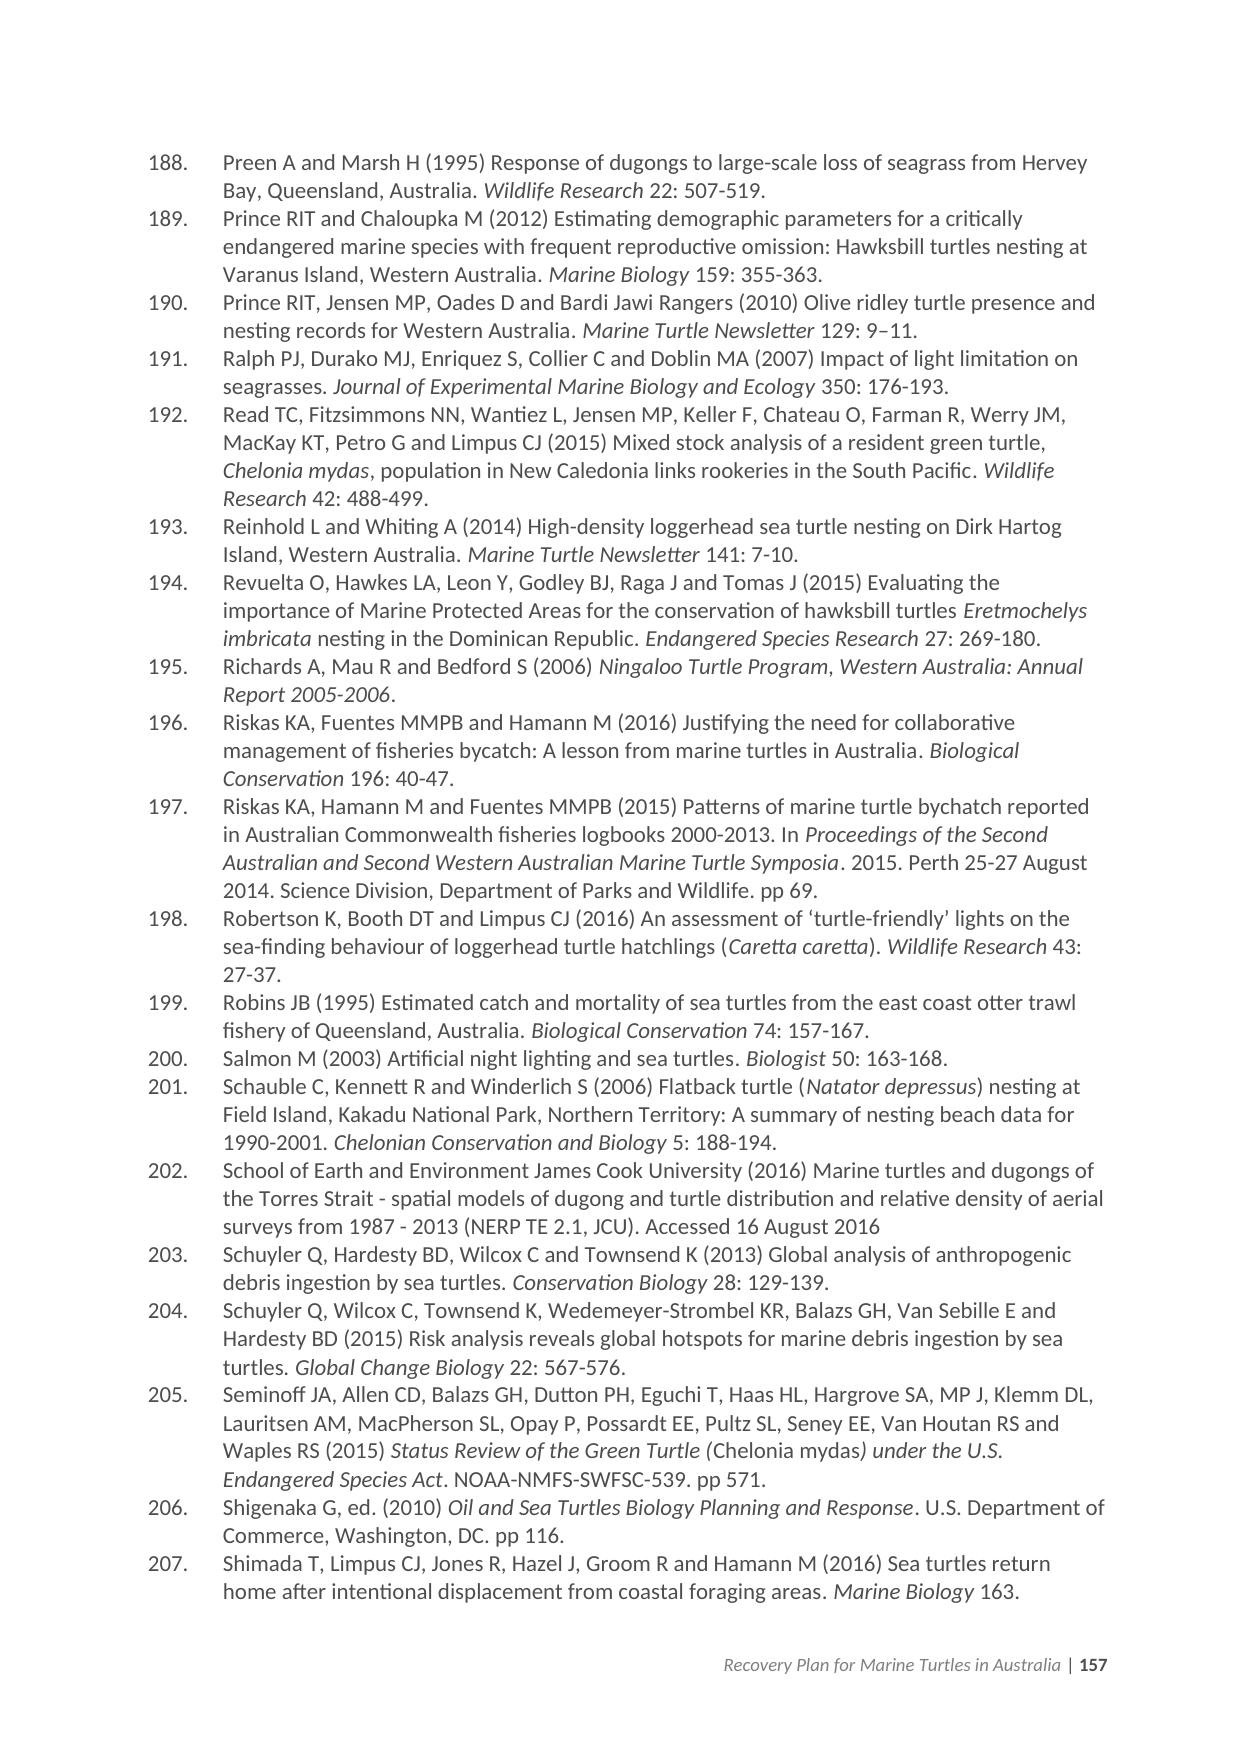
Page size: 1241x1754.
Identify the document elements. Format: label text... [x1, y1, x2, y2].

text 190. Prince RIT, Jensen MP, Oades D and Bardi Jawi Rangers (2010) Olive ridley turtle presence and nesting records for Western Australia. Marine Turtle Newsletter 129: 9–11. [148, 288, 1107, 344]
text 192. Read TC, Fitzsimmons NN, Wantiez L, Jensen MP, Keller F, Chateau O, Farman R, Werry JM, MacKay KT, Petro G and Limpus CJ (2015) Mixed stock analysis of a resident green turtle, Chelonia mydas, population in New Caledonia links rookeries in the South Pacific. Wildlife Research 42: 488-499. [148, 400, 1107, 512]
text 195. Richards A, Mau R and Bedford S (2006) Ningaloo Turtle Program, Western Australia: Annual Report 2005-2006. [148, 652, 1107, 708]
text 188. Preen A and Marsh H (1995) Response of dugongs to large-scale loss of seagrass from Hervey Bay, Queensland, Australia. Wildlife Research 22: 507-519. [148, 148, 1107, 204]
text 201. Schauble C, Kennett R and Winderlich S (2006) Flatback turtle (Natator depressus) nesting at Field Island, Kakadu National Park, Northern Territory: A summary of nesting beach data for 1990-2001. Chelonian Conservation and Biology 5: 188-194. [148, 1072, 1107, 1156]
text 193. Reinhold L and Whiting A (2014) High-density loggerhead sea turtle nesting on Dirk Hartog Island, Western Australia. Marine Turtle Newsletter 141: 7-10. [148, 512, 1107, 568]
text 189. Prince RIT and Chaloupka M (2012) Estimating demographic parameters for a critically endangered marine species with frequent reproductive omission: Hawksbill turtles nesting at Varanus Island, Western Australia. Marine Biology 159: 355-363. [148, 204, 1107, 288]
text 202. School of Earth and Environment James Cook University (2016) Marine turtles and dugongs of the Torres Strait - spatial models of dugong and turtle distribution and relative density of aerial surveys from 1987 - 2013 (NERP TE 2.1, JCU). Accessed 16 August 2016 [148, 1156, 1107, 1241]
text 205. Seminoff JA, Allen CD, Balazs GH, Dutton PH, Eguchi T, Haas HL, Hargrove SA, MP J, Klemm DL, Lauritsen AM, MacPherson SL, Opay P, Possardt EE, Pultz SL, Seney EE, Van Houtan RS and Waples RS (2015) Status Review of the Green Turtle (Chelonia mydas) under the U.S. Endangered Species Act. NOAA-NMFS-SWFSC-539. pp 571. [148, 1381, 1107, 1493]
text 207. Shimada T, Limpus CJ, Jones R, Hazel J, Groom R and Hamann M (2016) Sea turtles return home after intentional displacement from coastal foraging areas. Marine Biology 163. [148, 1549, 1107, 1605]
text 200. Salmon M (2003) Artificial night lighting and sea turtles. Biologist 50: 163-168. [148, 1044, 1107, 1072]
text 199. Robins JB (1995) Estimated catch and mortality of sea turtles from the east coast otter trawl fishery of Queensland, Australia. Biological Conservation 74: 157-167. [148, 988, 1107, 1044]
text 204. Schuyler Q, Wilcox C, Townsend K, Wedemeyer-Strombel KR, Balazs GH, Van Sebille E and Hardesty BD (2015) Risk analysis reveals global hotspots for marine debris ingestion by sea turtles. Global Change Biology 22: 567-576. [148, 1297, 1107, 1381]
text 191. Ralph PJ, Durako MJ, Enriquez S, Collier C and Doblin MA (2007) Impact of light limitation on seagrasses. Journal of Experimental Marine Biology and Ecology 350: 176-193. [148, 344, 1107, 400]
text 203. Schuyler Q, Hardesty BD, Wilcox C and Townsend K (2013) Global analysis of anthropogenic debris ingestion by sea turtles. Conservation Biology 28: 129-139. [148, 1241, 1107, 1297]
text 194. Revuelta O, Hawkes LA, Leon Y, Godley BJ, Raga J and Tomas J (2015) Evaluating the importance of Marine Protected Areas for the conservation of hawksbill turtles Eretmochelys imbricata nesting in the Dominican Republic. Endangered Species Research 27: 269-180. [148, 568, 1107, 652]
text 198. Robertson K, Booth DT and Limpus CJ (2016) An assessment of ‘turtle-friendly’ lights on the sea-finding behaviour of loggerhead turtle hatchlings (Caretta caretta). Wildlife Research 43: 27-37. [148, 904, 1107, 988]
text 206. Shigenaka G, ed. (2010) Oil and Sea Turtles Biology Planning and Response. U.S. Department of Commerce, Washington, DC. pp 116. [148, 1493, 1107, 1549]
text 197. Riskas KA, Hamann M and Fuentes MMPB (2015) Patterns of marine turtle bychatch reported in Australian Commonwealth fisheries logbooks 2000-2013. In Proceedings of the Second Australian and Second Western Australian Marine Turtle Symposia. 2015. Perth 25-27 August 2014. Science Division, Department of Parks and Wildlife. pp 69. [148, 792, 1107, 904]
text 196. Riskas KA, Fuentes MMPB and Hamann M (2016) Justifying the need for collaborative management of fisheries bycatch: A lesson from marine turtles in Australia. Biological Conservation 196: 40-47. [148, 708, 1107, 792]
